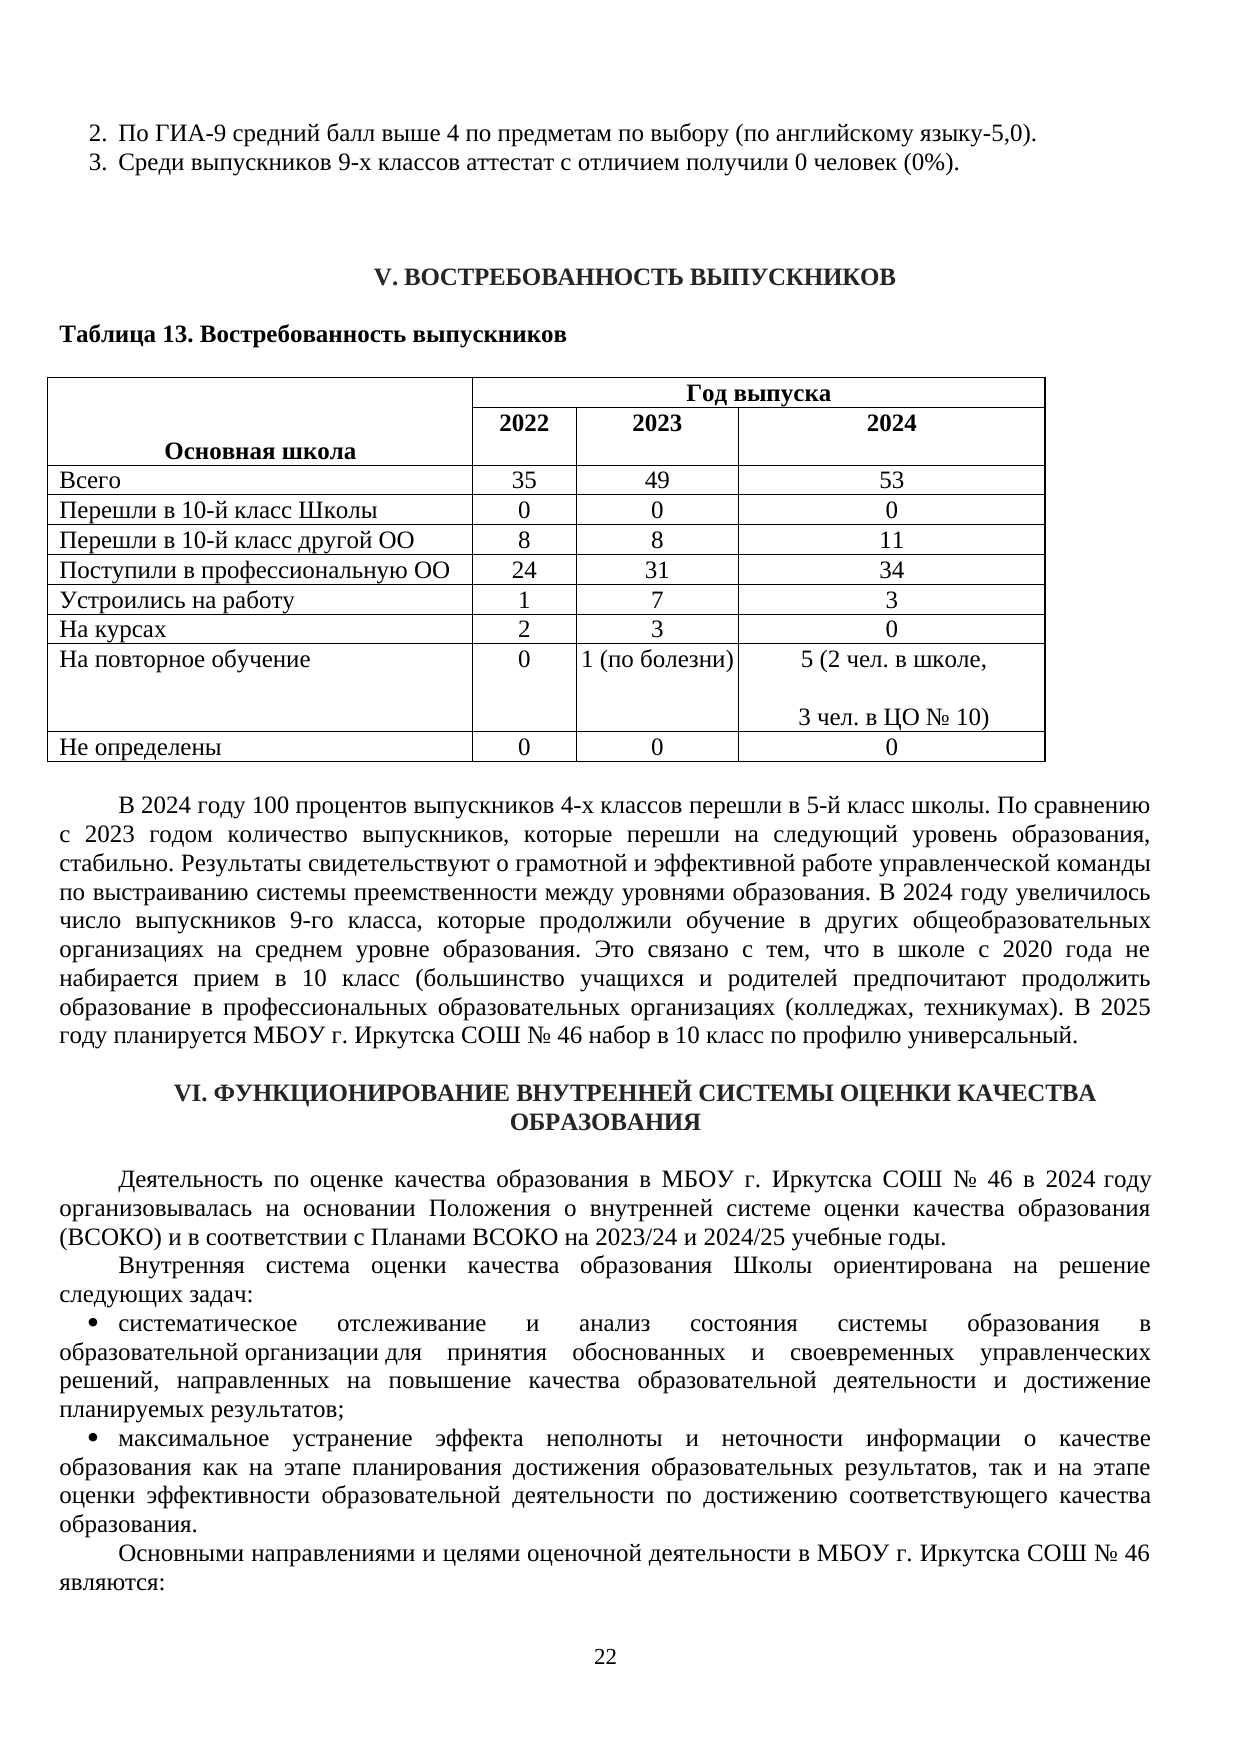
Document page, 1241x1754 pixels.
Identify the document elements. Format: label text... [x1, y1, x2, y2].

table_cell 1 (по болезни) [577, 644, 738, 731]
table_cell 34 [739, 555, 1044, 584]
table_cell 2024 [739, 408, 1044, 464]
table_cell 31 [577, 555, 738, 584]
text Таблица 13. Востребованность выпускников [59, 319, 1152, 348]
table_cell 24 [473, 555, 576, 584]
table_cell 49 [577, 466, 738, 494]
table_cell 3 [739, 585, 1044, 613]
table_cell Поступили в профессиональную ОО [48, 555, 472, 584]
text Внутренняя система оценки качества образования Школы ориентирована на решение следующих задач: [59, 1251, 1152, 1308]
text Основными направлениями и целями оценочной деятельности в МБОУ г. Иркутска СОШ № 46 являются: [59, 1538, 1152, 1596]
table_cell 35 [473, 466, 576, 494]
table_cell 11 [739, 525, 1044, 554]
table_cell 8 [577, 525, 738, 554]
table_cell 5 (2 чел. в школе, 3 чел. в ЦО № 10) [739, 644, 1044, 731]
list Среди выпускников 9-х классов аттестат с отличием получили 0 человек (0%). [59, 147, 1166, 176]
table_cell 8 [473, 525, 576, 554]
table_cell 0 [577, 732, 738, 761]
table_cell 0 [577, 495, 738, 524]
table_cell 0 [739, 732, 1044, 761]
table_cell 0 [739, 615, 1044, 643]
table_cell 1 [473, 585, 576, 613]
table_cell 3 [577, 615, 738, 643]
table_cell На курсах [48, 615, 472, 643]
table_cell 2023 [577, 408, 738, 464]
text Деятельность по оценке качества образования в МБОУ г. Иркутска СОШ № 46 в 2024 году организовывалась на основании Положения о внутренней системе оценки качества образования (ВСОКО) и в соответствии с Планами ВСОКО на 2023/24 и 2024/25 учебные годы. [59, 1164, 1152, 1251]
table_cell Не определены [48, 732, 472, 761]
list максимальное устранение эффекта неполноты и неточности информации о качестве образования как на этапе планирования достижения образовательных результатов, так и на этапе оценки эффективности образовательной деятельности по достижению соответствующего качества образования. [59, 1423, 1152, 1538]
table_cell Перешли в 10-й класс другой ОО [48, 525, 472, 554]
table_cell 0 [473, 732, 576, 761]
text В 2024 году 100 процентов выпускников 4-х классов перешли в 5-й класс школы. По сравнению с 2023 годом количество выпускников, которые перешли на следующий уровень образования, стабильно. Результаты свидетельствуют о грамотной и эффективной работе управленческой команды по выстраиванию системы преемственности между уровнями образования. В 2024 году увеличилось число выпускников 9-го класса, которые продолжили обучение в других общеобразовательных организациях на среднем уровне образования. Это связано с тем, что в школе с 2020 года не набирается прием в 10 класс (большинство учащихся и родителей предпочитают продолжить образование в профессиональных образовательных организациях (колледжах, техникумах). В 2025 году планируется МБОУ г. Иркутска СОШ № 46 набор в 10 класс по профилю универсальный. [59, 791, 1152, 1049]
text V. ВОСТРЕБОВАННОСТЬ ВЫПУСКНИКОВ [59, 262, 1152, 291]
table_cell На повторное обучение [48, 644, 472, 731]
text VI. ФУНКЦИОНИРОВАНИЕ ВНУТРЕННЕЙ СИСТЕМЫ ОЦЕНКИ КАЧЕСТВА ОБРАЗОВАНИЯ [59, 1078, 1152, 1136]
table_cell 2022 [473, 408, 576, 464]
table_cell Всего [48, 466, 472, 494]
table_header Основная школа [48, 378, 472, 464]
table_header Год выпуска [473, 378, 1044, 407]
list По ГИА-9 средний балл выше 4 по предметам по выбору (по английскому языку-5,0). [59, 118, 1166, 147]
table_cell Устроились на работу [48, 585, 472, 613]
table_cell Перешли в 10-й класс Школы [48, 495, 472, 524]
table_cell 0 [473, 495, 576, 524]
table_cell 2 [473, 615, 576, 643]
table_cell 0 [739, 495, 1044, 524]
table_cell 0 [473, 644, 576, 731]
list систематическое отслеживание и анализ состояния системы образования в образовательной организации для принятия обоснованных и своевременных управленческих решений, направленных на повышение качества образовательной деятельности и достижение планируемых результатов; [59, 1308, 1152, 1423]
table_cell 7 [577, 585, 738, 613]
table_cell 53 [739, 466, 1044, 494]
